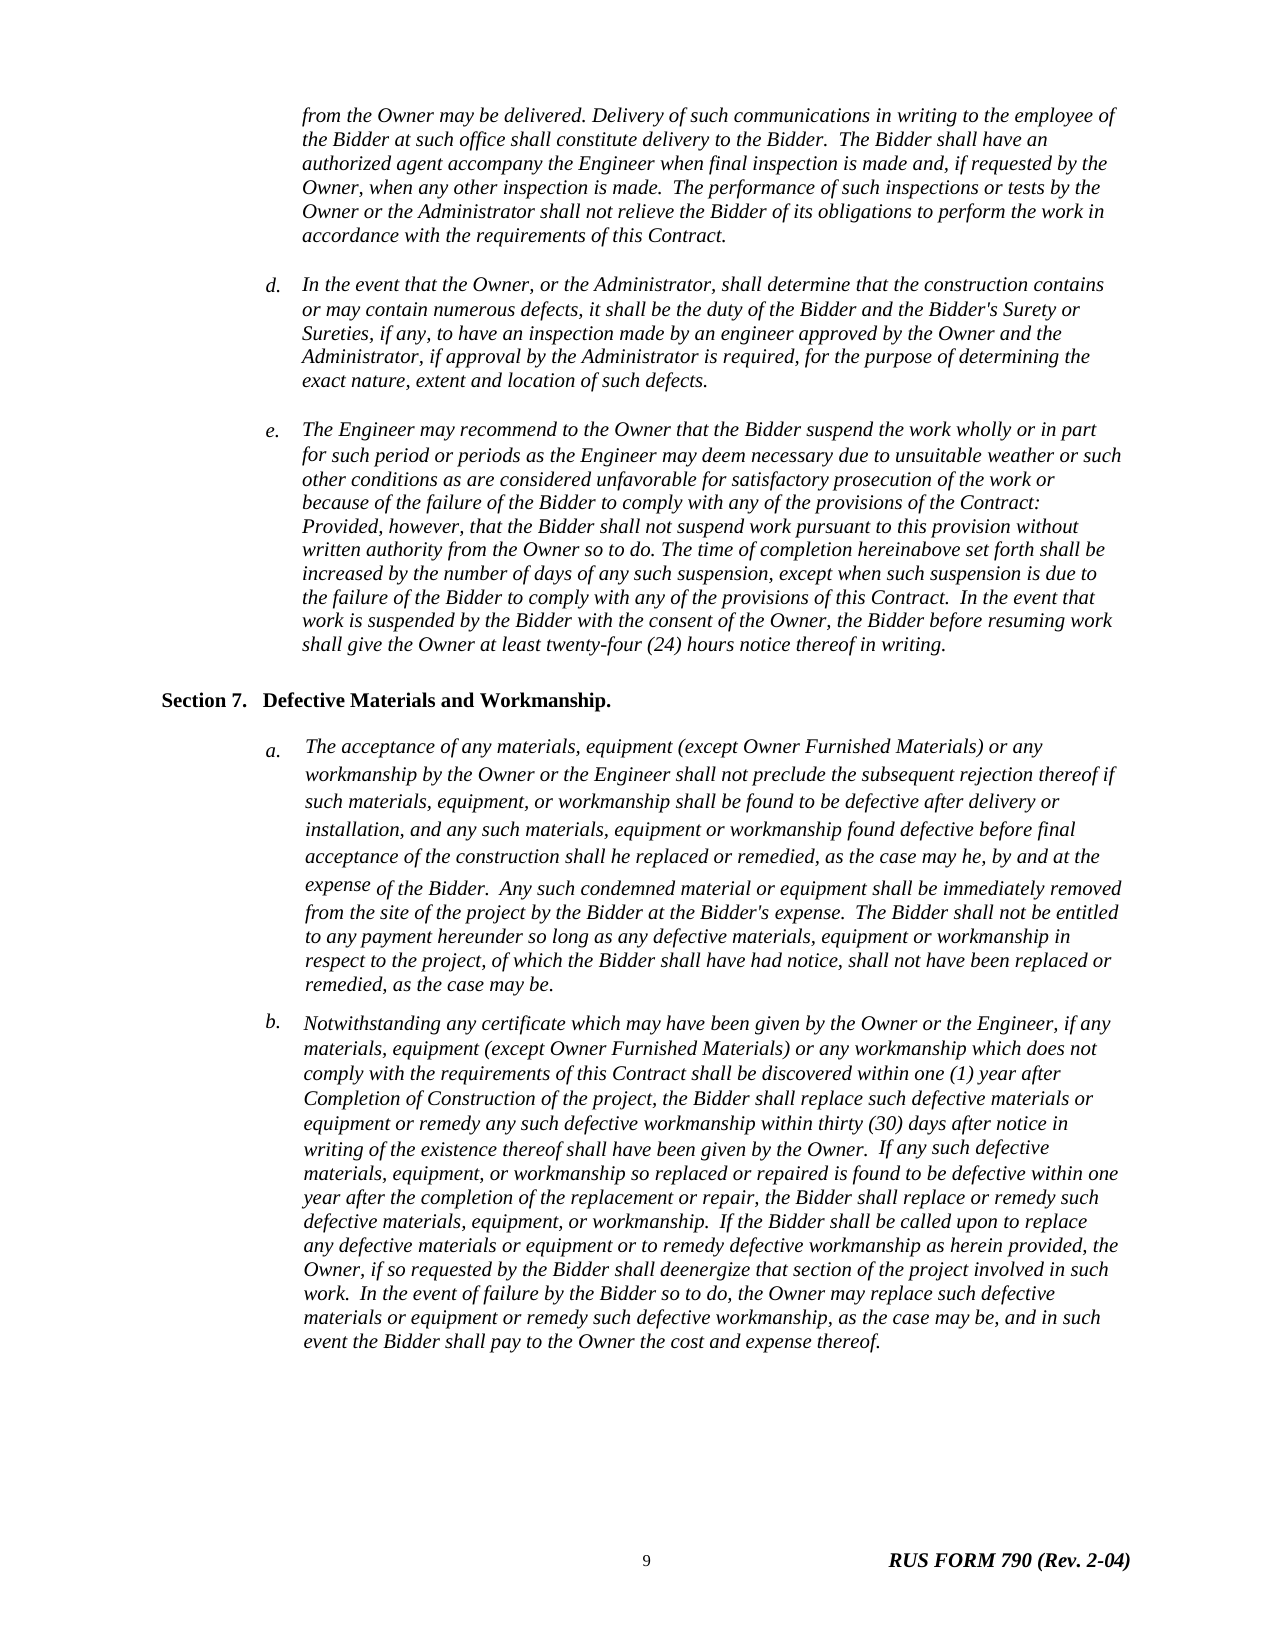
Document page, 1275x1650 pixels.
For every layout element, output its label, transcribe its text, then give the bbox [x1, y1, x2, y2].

subtitle Section 7. Defective Materials and Workmanship. [161, 688, 1179, 712]
text from the Owner may be delivered. Delivery of such communications in writing to the employee of the Bidder at such office shall constitute delivery to the Bidder. The Bidder shall have an authorized agent accompany the Engineer when final inspection is made and, if requested by the Owner, when any other inspection is made. The performance of such inspections or tests by the Owner or the Administrator shall not relieve the Bidder of its obligations to perform the work in accordance with the requirements of this Contract. [302, 102, 1128, 247]
list Notwithstanding any certificate which may have been given by the Owner or the Engineer, if any materials, equipment (except Owner Furnished Materials) or any workmanship which does not comply with the requirements of this Contract shall be discovered within one (1) year after Completion of Construction of the project, the Bidder shall replace such defective materials or equipment or remedy any such defective workmanship within thirty (30) days after notice in writing of the existence thereof shall have been given by the Owner. If any such defective materials, equipment, or workmanship so replaced or repaired is found to be defective within one year after the completion of the replacement or repair, the Bidder shall replace or remedy such defective materials, equipment, or workmanship. If the Bidder shall be called upon to replace any defective materials or equipment or to remedy defective workmanship as herein provided, the Owner, if so requested by the Bidder shall deenergize that section of the project involved in such work. In the event of failure by the Bidder so to do, the Owner may replace such defective materials or equipment or remedy such defective workmanship, as the case may be, and in such event the Bidder shall pay to the Owner the cost and expense thereof. [265, 1009, 1118, 1353]
list The acceptance of any materials, equipment (except Owner Furnished Materials) or any workmanship by the Owner or the Engineer shall not preclude the subsequent rejection thereof if such materials, equipment, or workmanship shall be found to be defective after delivery or installation, and any such materials, equipment or workmanship found defective before final acceptance of the construction shall he replaced or remedied, as the case may he, by and at the expense of the Bidder. Any such condemned material or equipment shall be immediately removed from the site of the project by the Bidder at the Bidder's expense. The Bidder shall not be entitled to any payment hereunder so long as any defective materials, equipment or workmanship in respect to the project, of which the Bidder shall have had notice, shall not have been replaced or remedied, as the case may be. [265, 734, 1122, 996]
list The Engineer may recommend to the Owner that the Bidder suspend the work wholly or in part for such period or periods as the Engineer may deem necessary due to unsuitable weather or such other conditions as are considered unfavorable for satisfactory prosecution of the work or because of the failure of the Bidder to comply with any of the provisions of the Contract: Provided, however, that the Bidder shall not suspend work pursuant to this provision without written authority from the Owner so to do. The time of completion hereinabove set forth shall be increased by the number of days of any such suspension, except when such suspension is due to the failure of the Bidder to comply with any of the provisions of this Contract. In the event that work is suspended by the Bidder with the consent of the Owner, the Bidder before resuming work shall give the Owner at least twenty-four (24) hours notice thereof in writing. [265, 417, 1122, 656]
list In the event that the Owner, or the Administrator, shall determine that the construction contains or may contain numerous defects, it shall be the duty of the Bidder and the Bidder's Surety or Sureties, if any, to have an inspection made by an engineer approved by the Owner and the Administrator, if approval by the Administrator is required, for the purpose of determining the exact nature, extent and location of such defects. [265, 273, 1104, 392]
